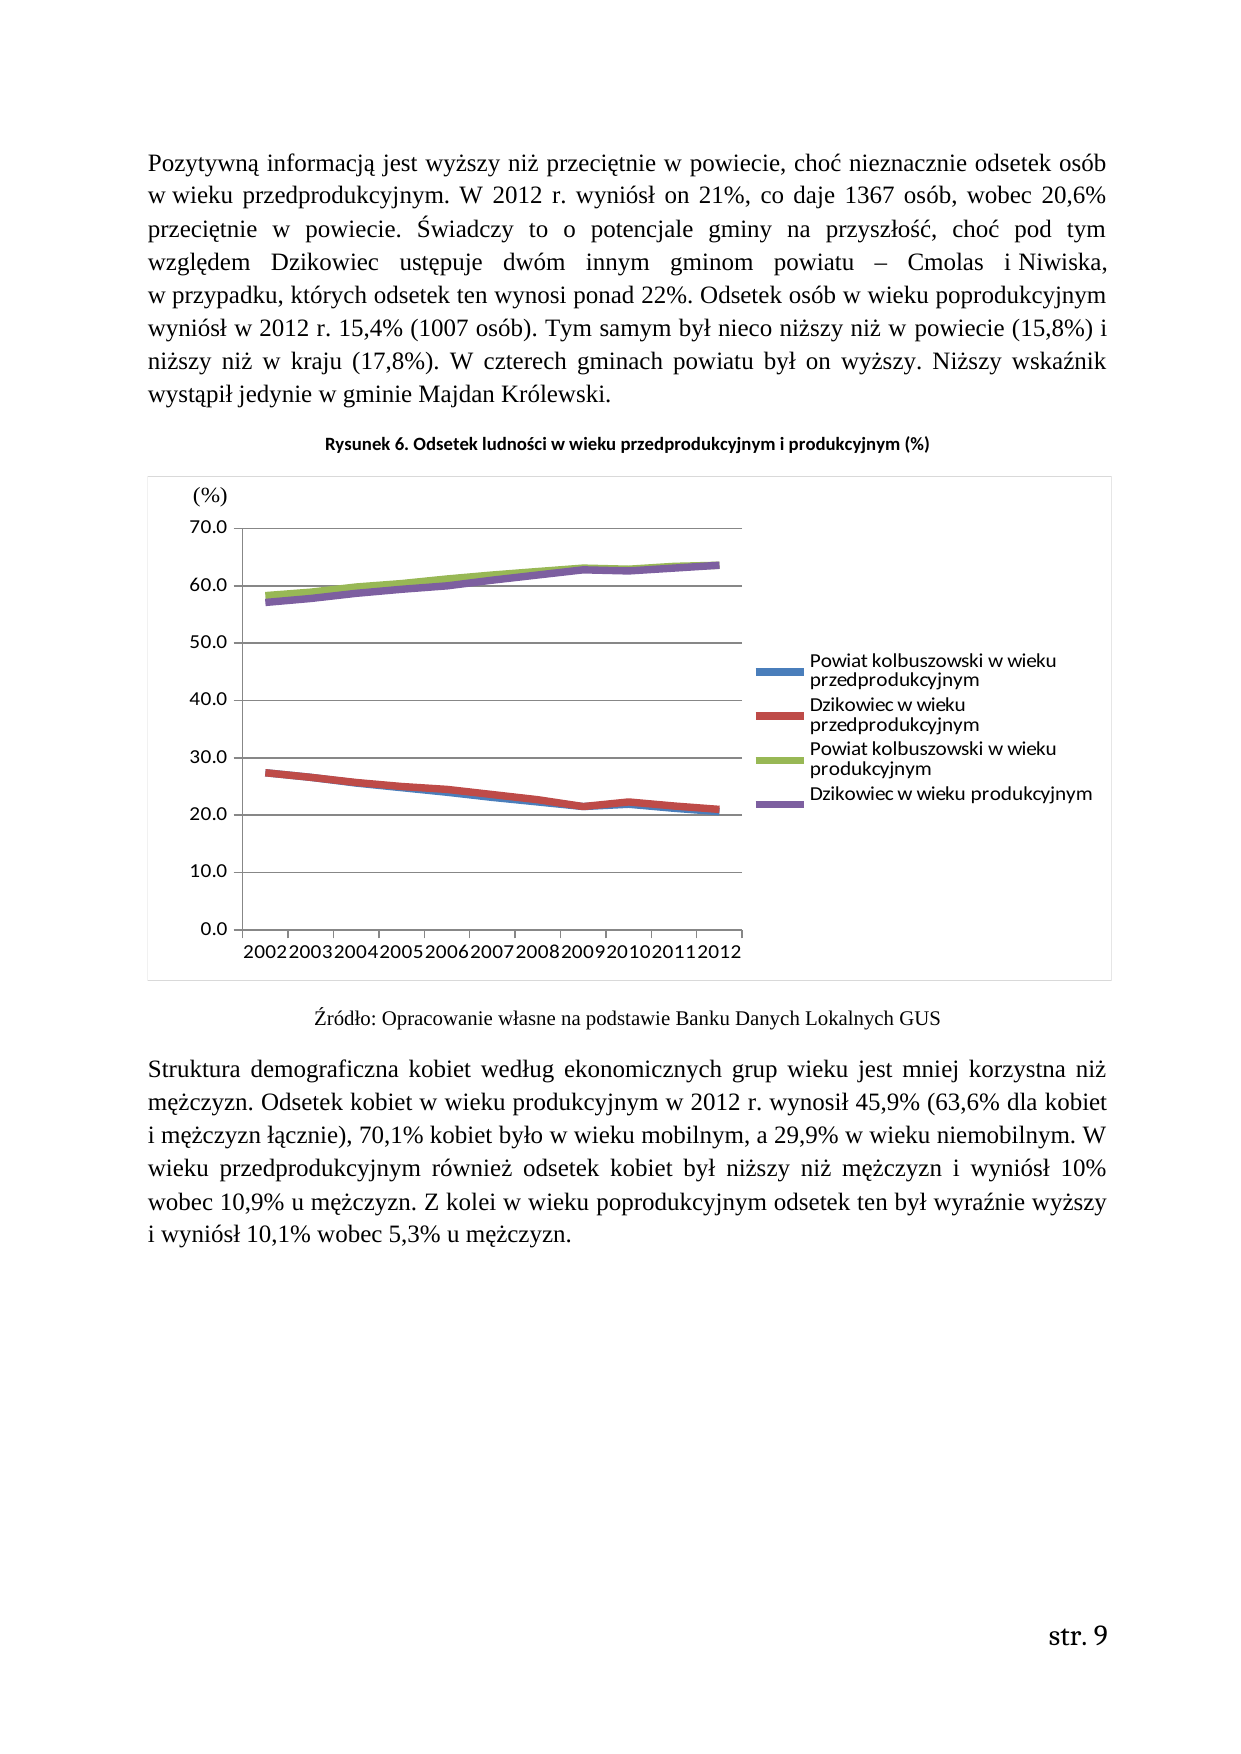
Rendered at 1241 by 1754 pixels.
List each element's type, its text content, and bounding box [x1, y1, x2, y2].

text Źródło: Opracowanie własne na podstawie Banku Danych Lokalnych GUS [148, 1006, 1107, 1030]
text Struktura demograficzna kobiet według ekonomicznych grup wieku jest mniej korzystna niż mężczyzn. Odsetek kobiet w wieku produkcyjnym w 2012 r. wynosił 45,9% (63,6% dla kobiet i mężczyzn łącznie), 70,1% kobiet było w wieku mobilnym, a 29,9% w wieku niemobilnym. W wieku przedprodukcyjnym również odsetek kobiet był niższy niż mężczyzn i wyniósł 10% wobec 10,9% u mężczyzn. Z kolei w wieku poprodukcyjnym odsetek ten był wyraźnie wyższy i wyniósł 10,1% wobec 5,3% u mężczyzn. [148, 1054, 1107, 1248]
text Pozytywną informacją jest wyższy niż przeciętnie w powiecie, choć nieznacznie odsetek osób w wieku przedprodukcyjnym. W 2012 r. wyniósł on 21%, co daje 1367 osób, wobec 20,6% przeciętnie w powiecie. Świadczy to o potencjale gminy na przyszłość, choć pod tym względem Dzikowiec ustępuje dwóm innym gminom powiatu – Cmolas i Niwiska, w przypadku, których odsetek ten wynosi ponad 22%. Odsetek osób w wieku poprodukcyjnym wyniósł w 2012 r. 15,4% (1007 osób). Tym samym był nieco niższy niż w powiecie (15,8%) i niższy niż w kraju (17,8%). W czterech gminach powiatu był on wyższy. Niższy wskaźnik wystąpił jedynie w gminie Majdan Królewski. [148, 148, 1107, 407]
text Rysunek 6. Odsetek ludności w wieku przedprodukcyjnym i produkcyjnym (%) [148, 433, 1107, 456]
